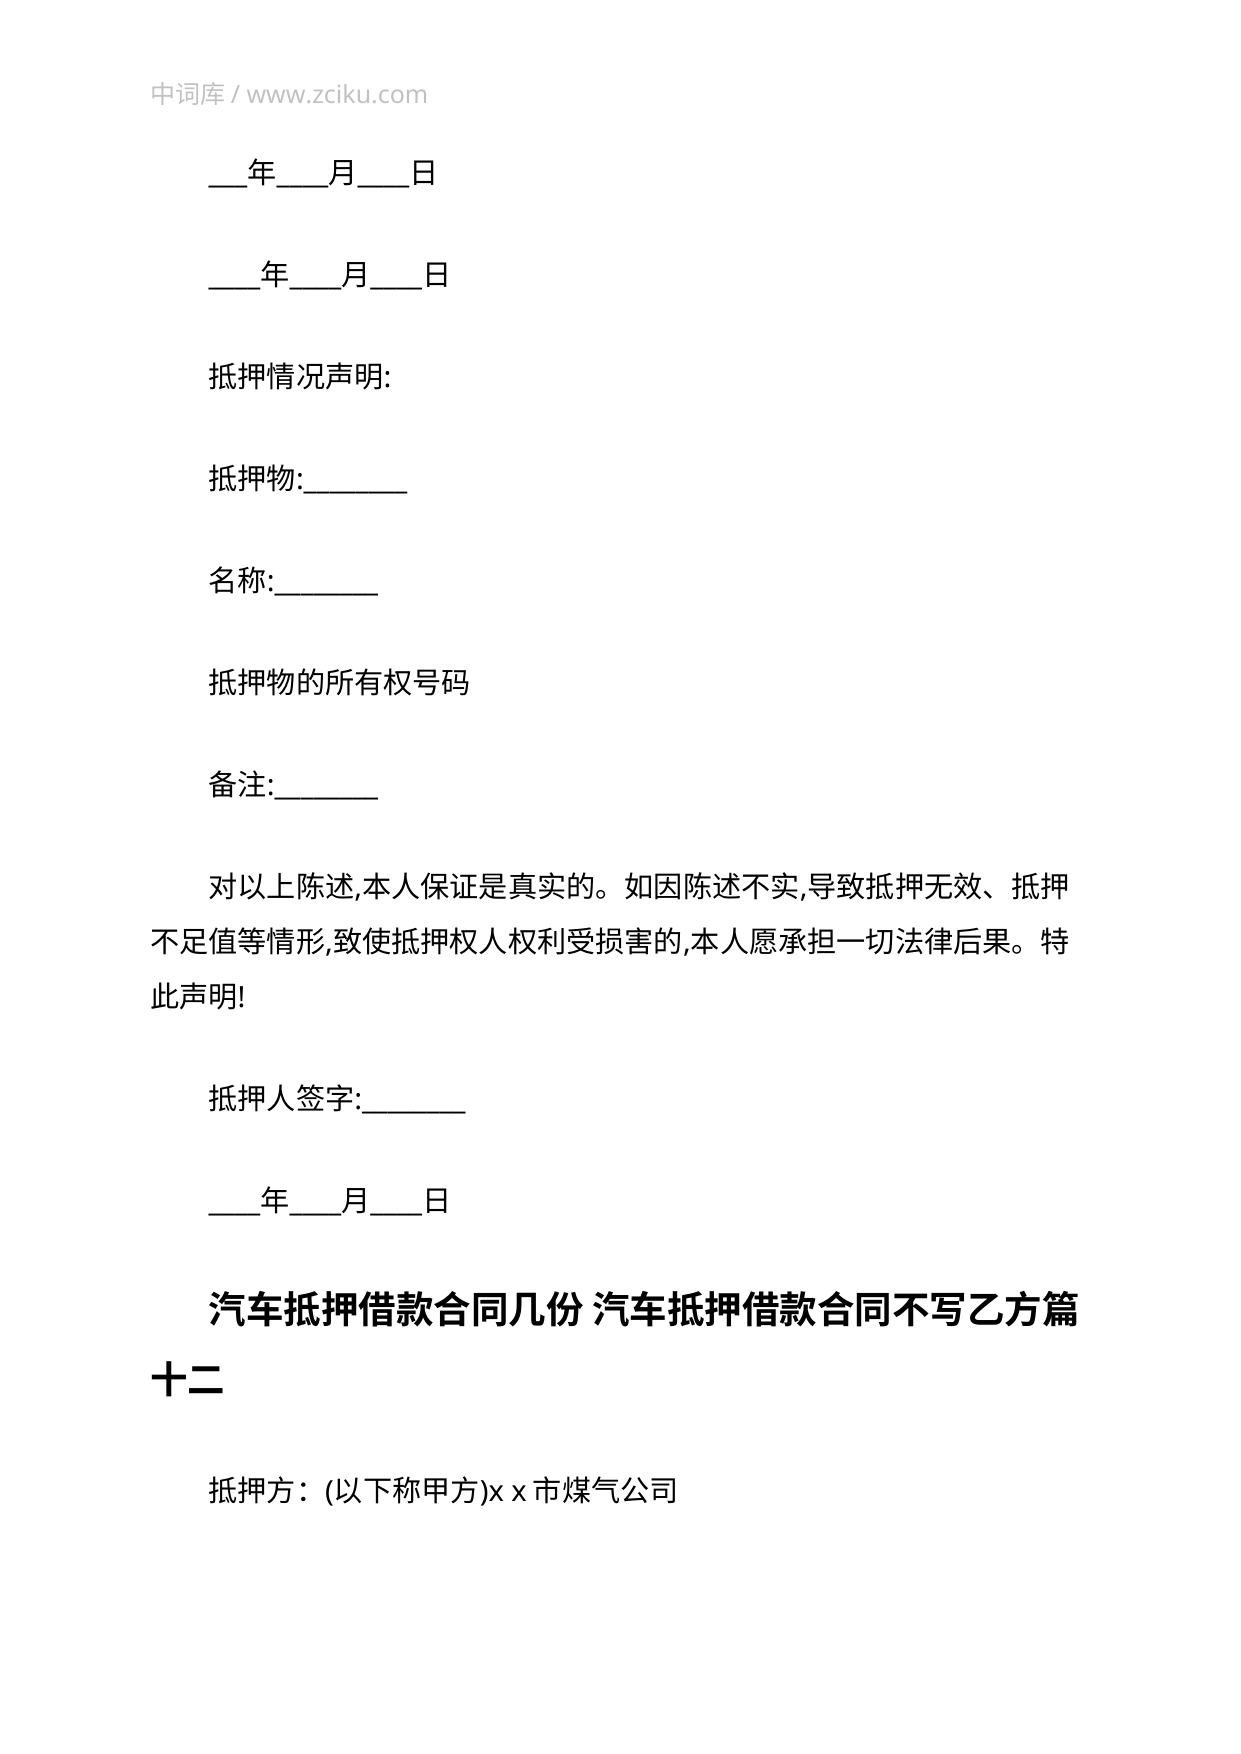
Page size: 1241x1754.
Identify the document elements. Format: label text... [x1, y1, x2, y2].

text ___年____月____日 [150, 150, 1090, 192]
text 抵押方：(以下称甲方)x x市煤气公司 [150, 1467, 1090, 1510]
text 抵押物的所有权号码 [150, 660, 1090, 702]
text 汽车抵押借款合同几份 汽车抵押借款合同不写乙方篇十二 [150, 1279, 1090, 1404]
text 抵押情况声明: [150, 354, 1090, 396]
text ____年____月____日 [150, 252, 1090, 294]
text 抵押人签字:________ [150, 1076, 1090, 1118]
text ____年____月____日 [150, 1178, 1090, 1220]
text 抵押物:________ [150, 456, 1090, 498]
text 对以上陈述,本人保证是真实的。如因陈述不实,导致抵押无效、抵押不足值等情形,致使抵押权人权利受损害的,本人愿承担一切法律后果。特此声明! [150, 864, 1090, 1016]
text 备注:________ [150, 762, 1090, 804]
text 名称:________ [150, 558, 1090, 600]
